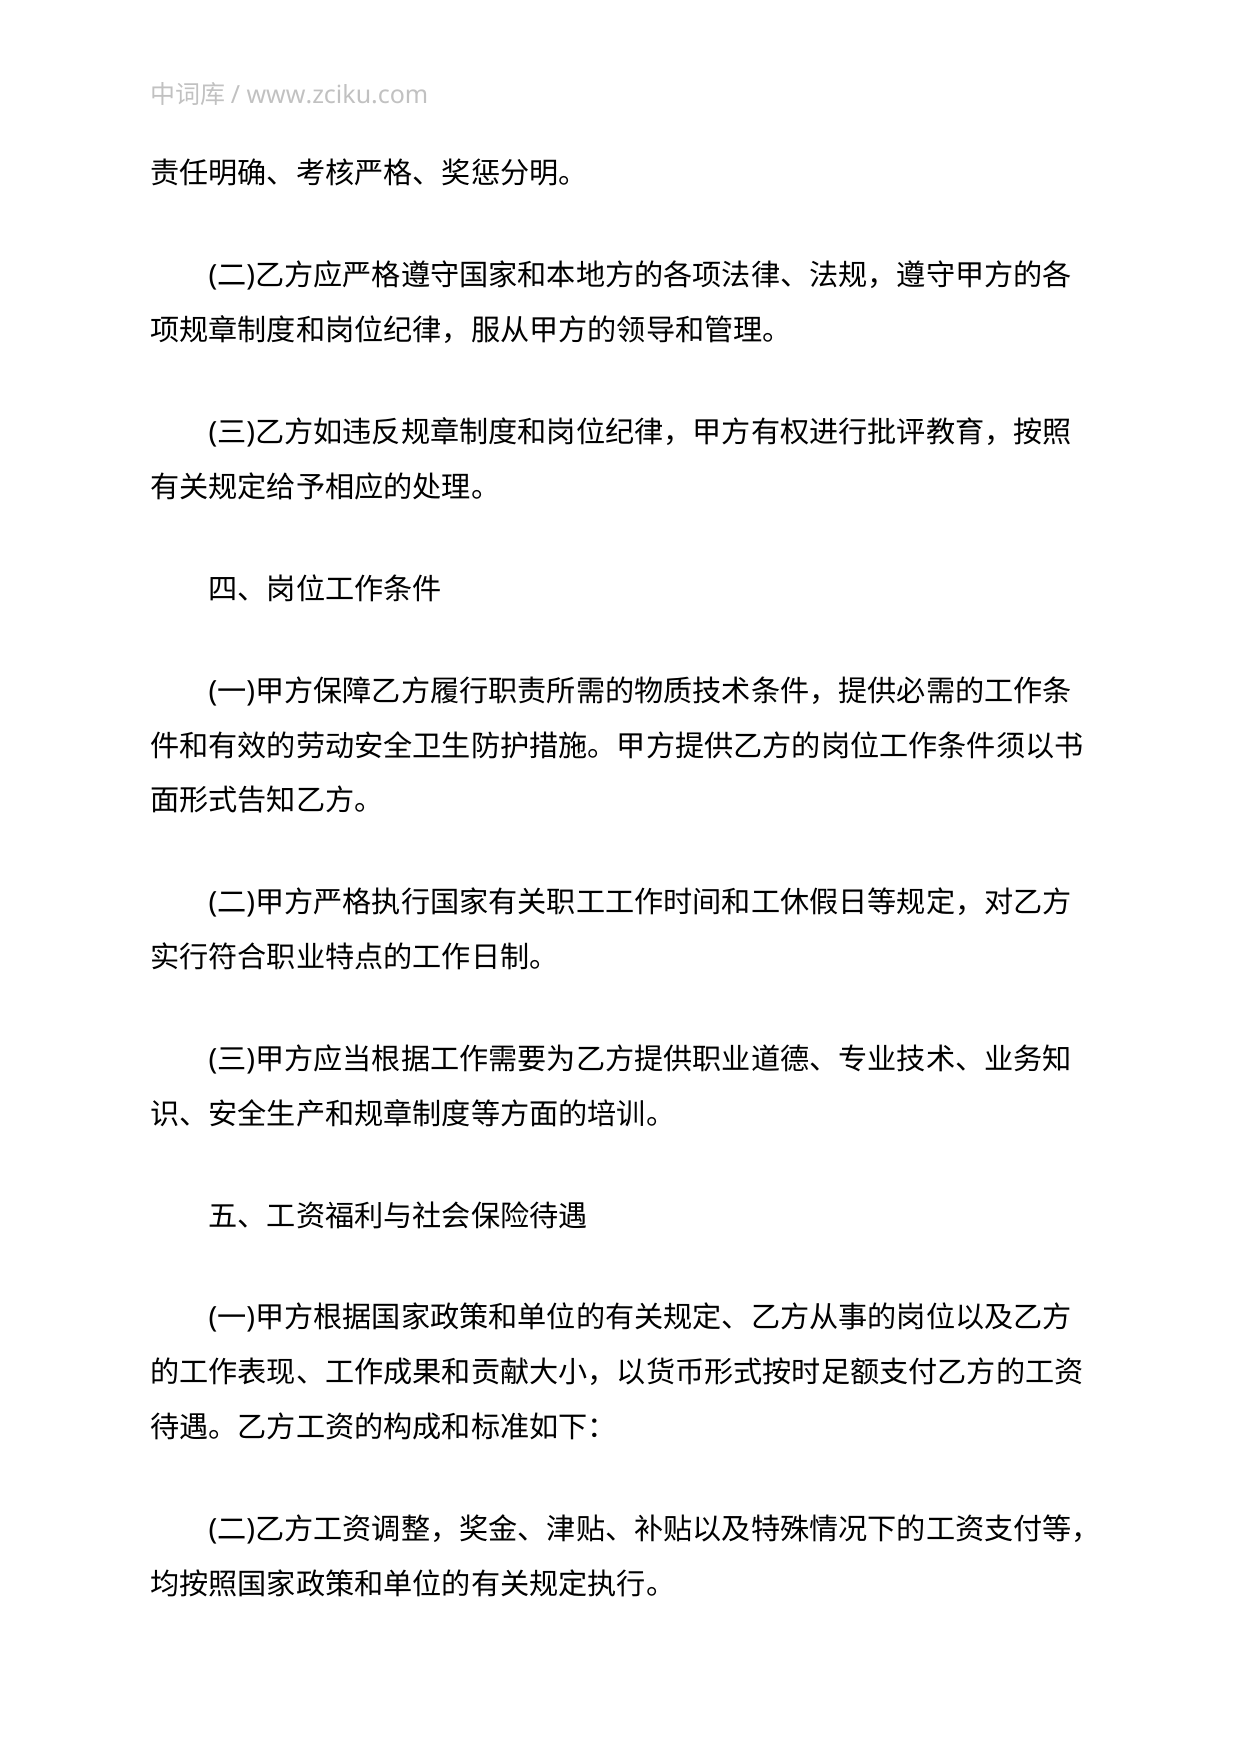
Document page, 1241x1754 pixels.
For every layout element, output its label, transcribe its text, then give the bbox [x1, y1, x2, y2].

text 四、岗位工作条件 [150, 565, 1090, 608]
text 五、工资福利与社会保险待遇 [150, 1192, 1090, 1234]
text (三)乙方如违反规章制度和岗位纪律，甲方有权进行批评教育，按照有关规定给予相应的处理。 [150, 408, 1090, 506]
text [150, 150, 1090, 192]
text (二)乙方工资调整，奖金、津贴、补贴以及特殊情况下的工资支付等，均按照国家政策和单位的有关规定执行。 [150, 1506, 1090, 1603]
text (一)甲方保障乙方履行职责所需的物质技术条件，提供必需的工作条件和有效的劳动安全卫生防护措施。甲方提供乙方的岗位工作条件须以书面形式告知乙方。 [150, 667, 1090, 819]
text (二)甲方严格执行国家有关职工工作时间和工休假日等规定，对乙方实行符合职业特点的工作日制。 [150, 879, 1090, 976]
text (一)甲方根据国家政策和单位的有关规定、乙方从事的岗位以及乙方的工作表现、工作成果和贡献大小，以货币形式按时足额支付乙方的工资待遇。乙方工资的构成和标准如下： [150, 1294, 1090, 1446]
text (二)乙方应严格遵守国家和本地方的各项法律、法规，遵守甲方的各项规章制度和岗位纪律，服从甲方的领导和管理。 [150, 252, 1090, 349]
text (三)甲方应当根据工作需要为乙方提供职业道德、专业技术、业务知识、安全生产和规章制度等方面的培训。 [150, 1036, 1090, 1133]
